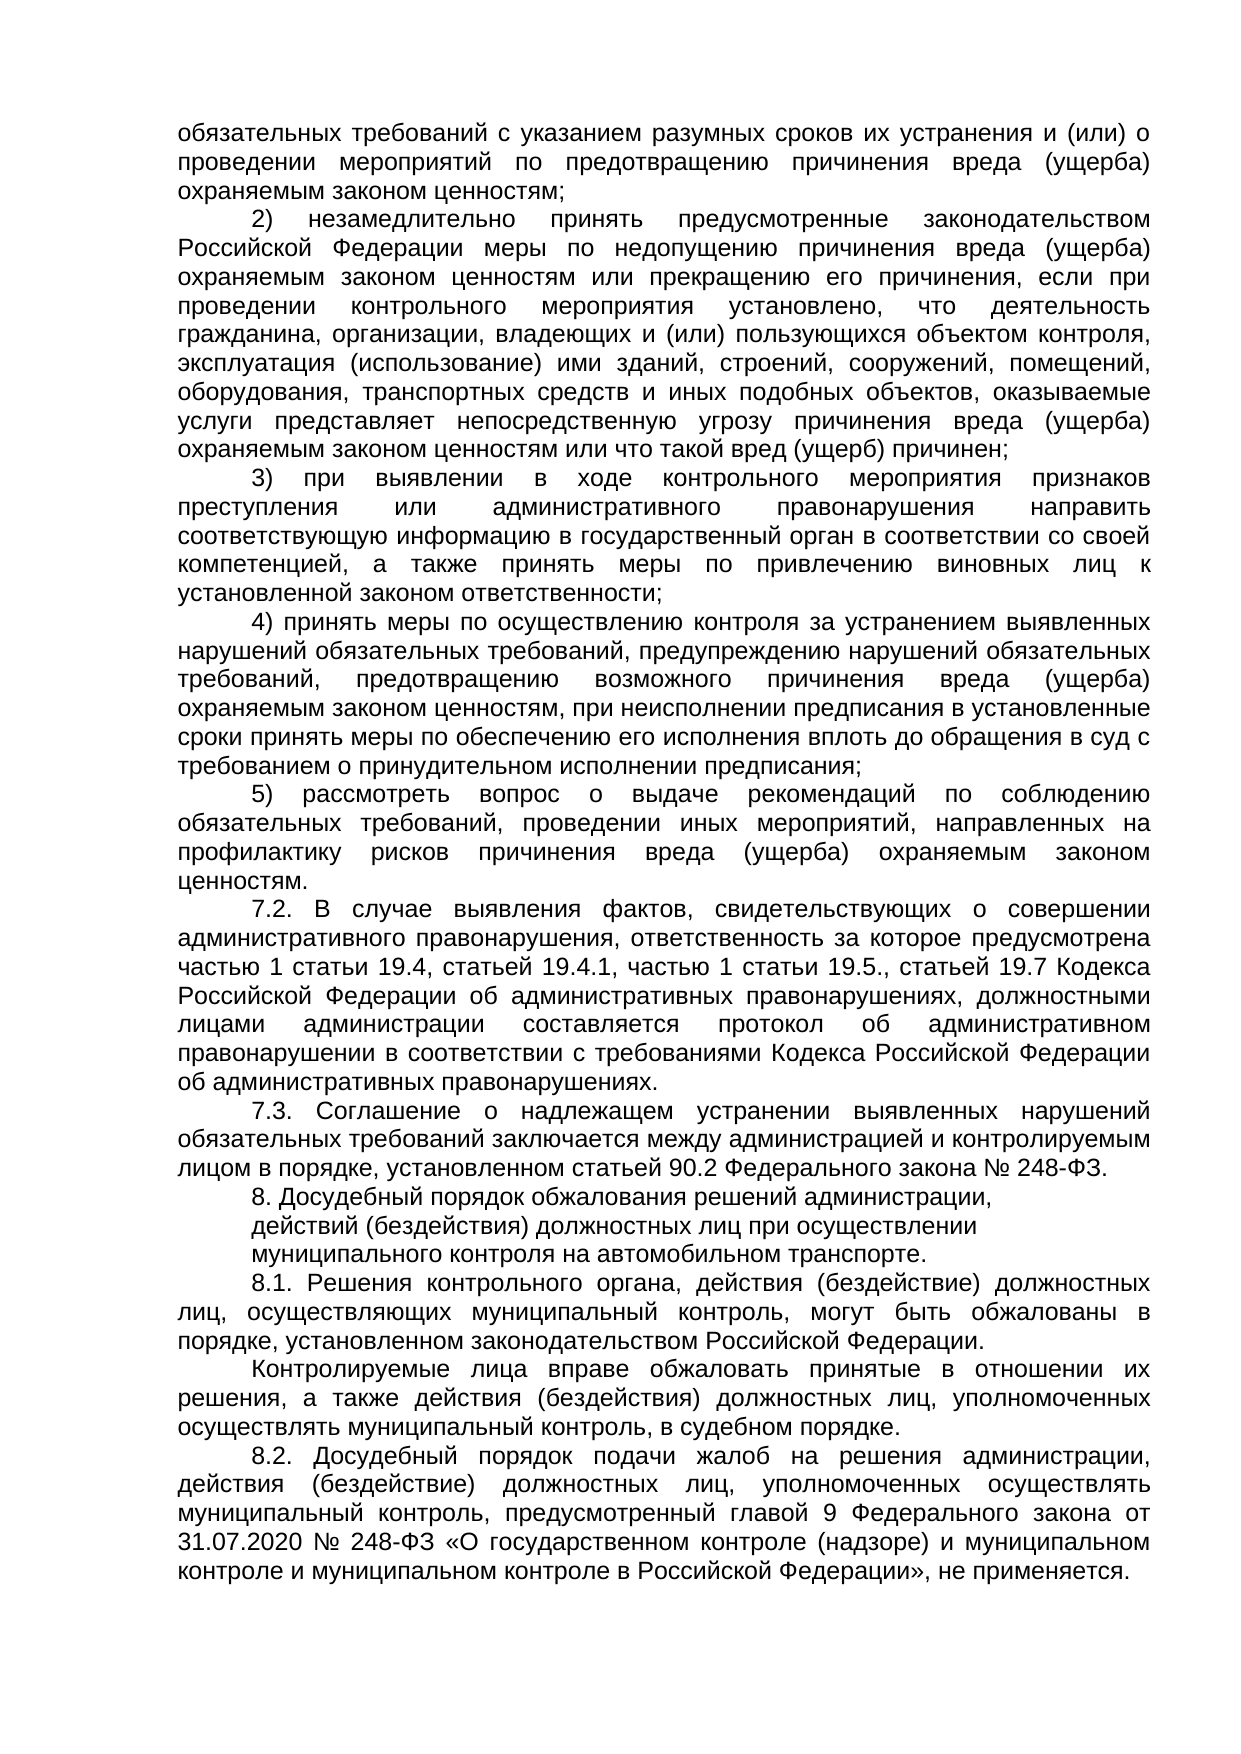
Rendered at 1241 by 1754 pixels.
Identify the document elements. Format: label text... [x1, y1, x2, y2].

text 3) при выявлении в ходе контрольного мероприятия признаков преступления или административного правонарушения направить соответствующую информацию в государственный орган в соответствии со своей компетенцией, а также принять меры по привлечению виновных лиц к установленной законом ответственности; [177, 463, 1152, 607]
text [177, 118, 1152, 204]
text 7.2. В случае выявления фактов, свидетельствующих о совершении административного правонарушения, ответственность за которое предусмотрена частью 1 статьи 19.4, статьей 19.4.1, частью 1 статьи 19.5., статьей 19.7 Кодекса Российской Федерации об административных правонарушениях, должностными лицами администрации составляется протокол об административном правонарушении в соответствии с требованиями Кодекса Российской Федерации об административных правонарушениях. [177, 894, 1152, 1096]
text муниципального контроля на автомобильном транспорте. [177, 1239, 1152, 1268]
text 8.1. Решения контрольного органа, действия (бездействие) должностных лиц, осуществляющих муниципальный контроль, могут быть обжалованы в порядке, установленном законодательством Российской Федерации. [177, 1268, 1152, 1354]
text 4) принять меры по осуществлению контроля за устранением выявленных нарушений обязательных требований, предупреждению нарушений обязательных требований, предотвращению возможного причинения вреда (ущерба) охраняемым законом ценностям, при неисполнении предписания в установленные сроки принять меры по обеспечению его исполнения вплоть до обращения в суд с требованием о принудительном исполнении предписания; [177, 607, 1152, 779]
text 7.3. Соглашение о надлежащем устранении выявленных нарушений обязательных требований заключается между администрацией и контролируемым лицом в порядке, установленном статьей 90.2 Федерального закона № 248-ФЗ. [177, 1096, 1152, 1182]
text 5) рассмотреть вопрос о выдаче рекомендаций по соблюдению обязательных требований, проведении иных мероприятий, направленных на профилактику рисков причинения вреда (ущерба) охраняемым законом ценностям. [177, 779, 1152, 894]
text 8.2. Досудебный порядок подачи жалоб на решения администрации, действия (бездействие) должностных лиц, уполномоченных осуществлять муниципальный контроль, предусмотренный главой 9 Федерального закона от 31.07.2020 № 248-ФЗ «О государственном контроле (надзоре) и муниципальном контроле и муниципальном контроле в Российской Федерации», не применяется. [177, 1441, 1152, 1584]
text действий (бездействия) должностных лиц при осуществлении [177, 1211, 1152, 1239]
text 2) незамедлительно принять предусмотренные законодательством Российской Федерации меры по недопущению причинения вреда (ущерба) охраняемым законом ценностям или прекращению его причинения, если при проведении контрольного мероприятия установлено, что деятельность гражданина, организации, владеющих и (или) пользующихся объектом контроля, эксплуатация (использование) ими зданий, строений, сооружений, помещений, оборудования, транспортных средств и иных подобных объектов, оказываемые услуги представляет непосредственную угрозу причинения вреда (ущерба) охраняемым законом ценностям или что такой вред (ущерб) причинен; [177, 204, 1152, 463]
text Контролируемые лица вправе обжаловать принятые в отношении их решения, а также действия (бездействия) должностных лиц, уполномоченных осуществлять муниципальный контроль, в судебном порядке. [177, 1354, 1152, 1441]
text 8. Досудебный порядок обжалования решений администрации, [177, 1182, 1152, 1211]
